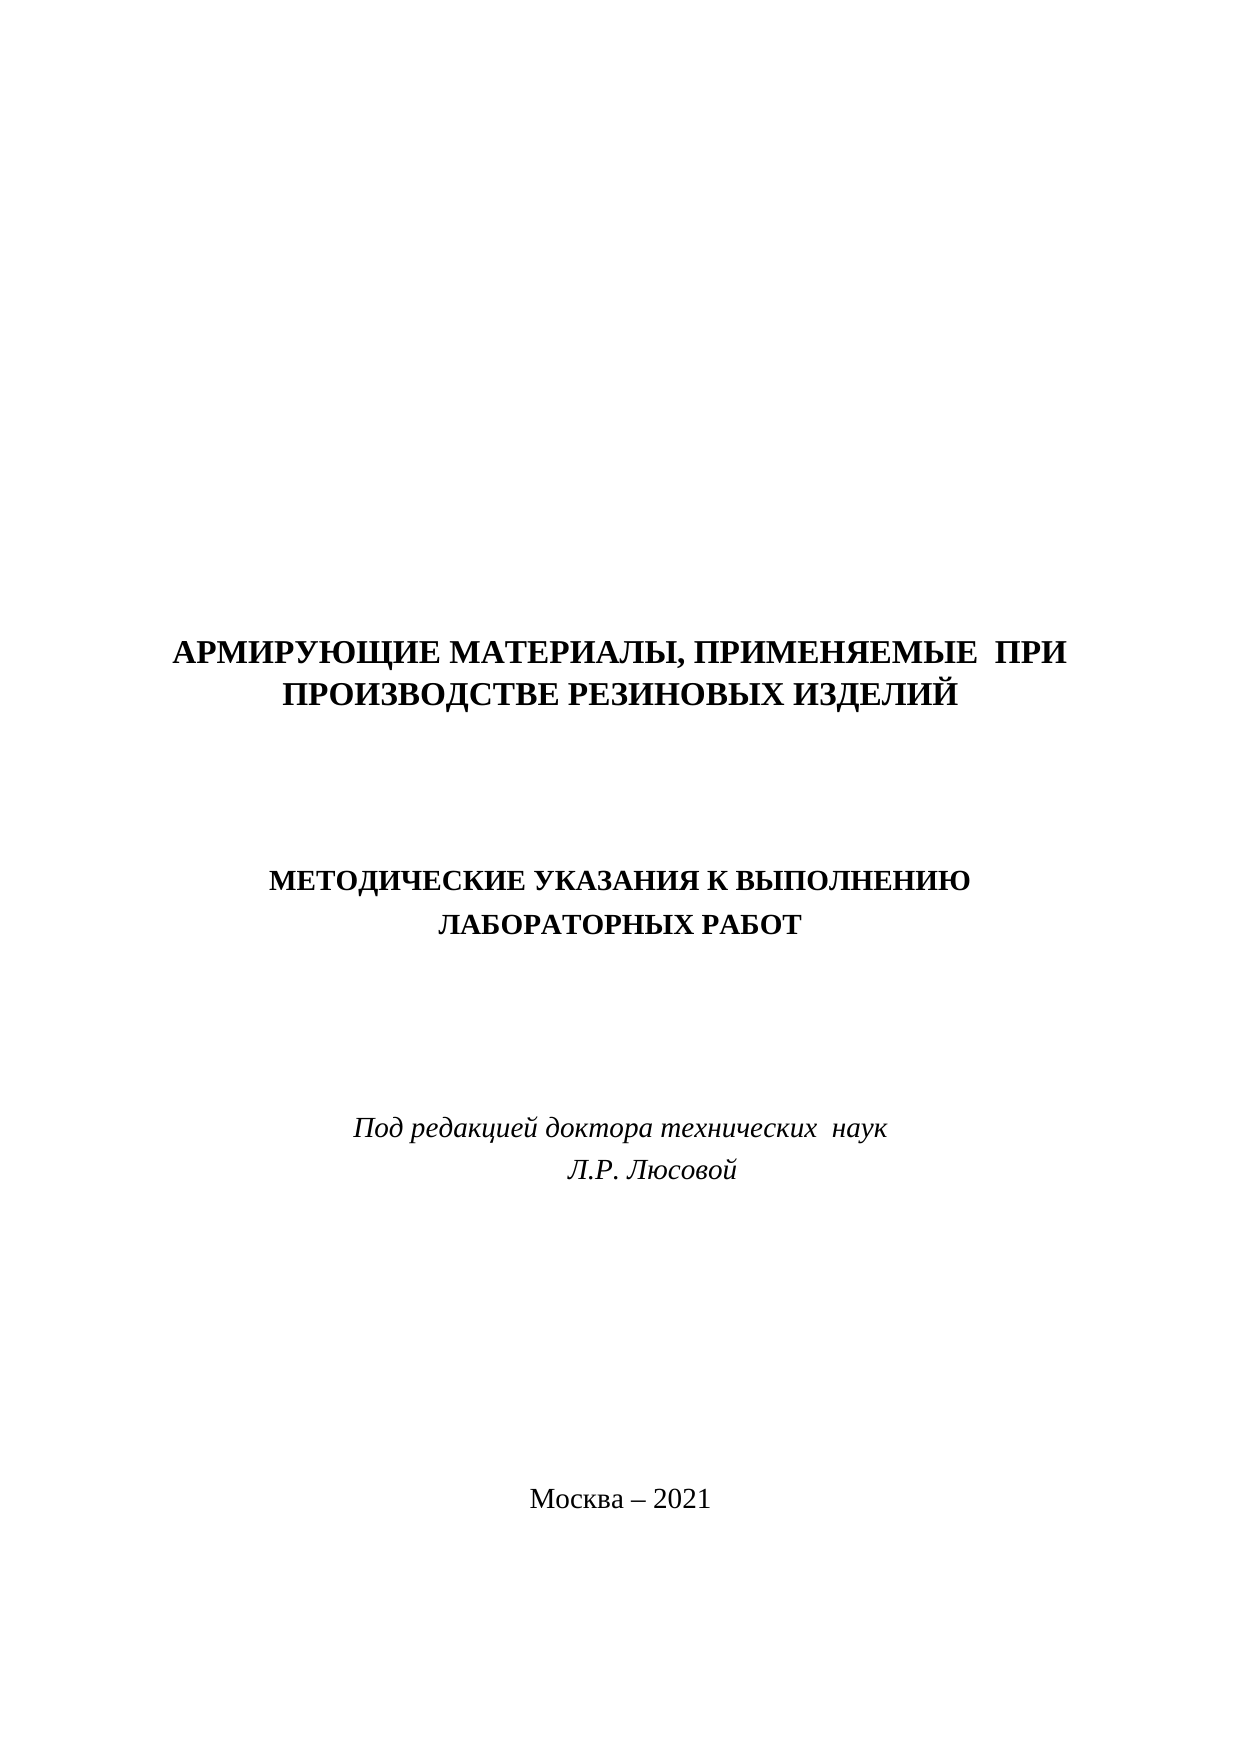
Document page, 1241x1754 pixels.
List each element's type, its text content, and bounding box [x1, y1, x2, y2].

subtitle АРМИРУЮЩИЕ МАТЕРИАЛЫ, ПРИМЕНЯЕМЫЕ ПРИ ПРОИЗВОДСТВЕ РЕЗИНОВЫХ ИЗДЕЛИЙ [118, 632, 1121, 712]
text Москва – 2021 [137, 1481, 1103, 1514]
text Под редакцией доктора технических наук [118, 1110, 1122, 1143]
text ЛАБОРАТОРНЫХ РАБОТ [118, 907, 1122, 940]
text Л.Р. Люсовой [118, 1152, 1122, 1186]
text МЕТОДИЧЕСКИЕ УКАЗАНИЯ К ВЫПОЛНЕНИЮ [118, 863, 1122, 896]
